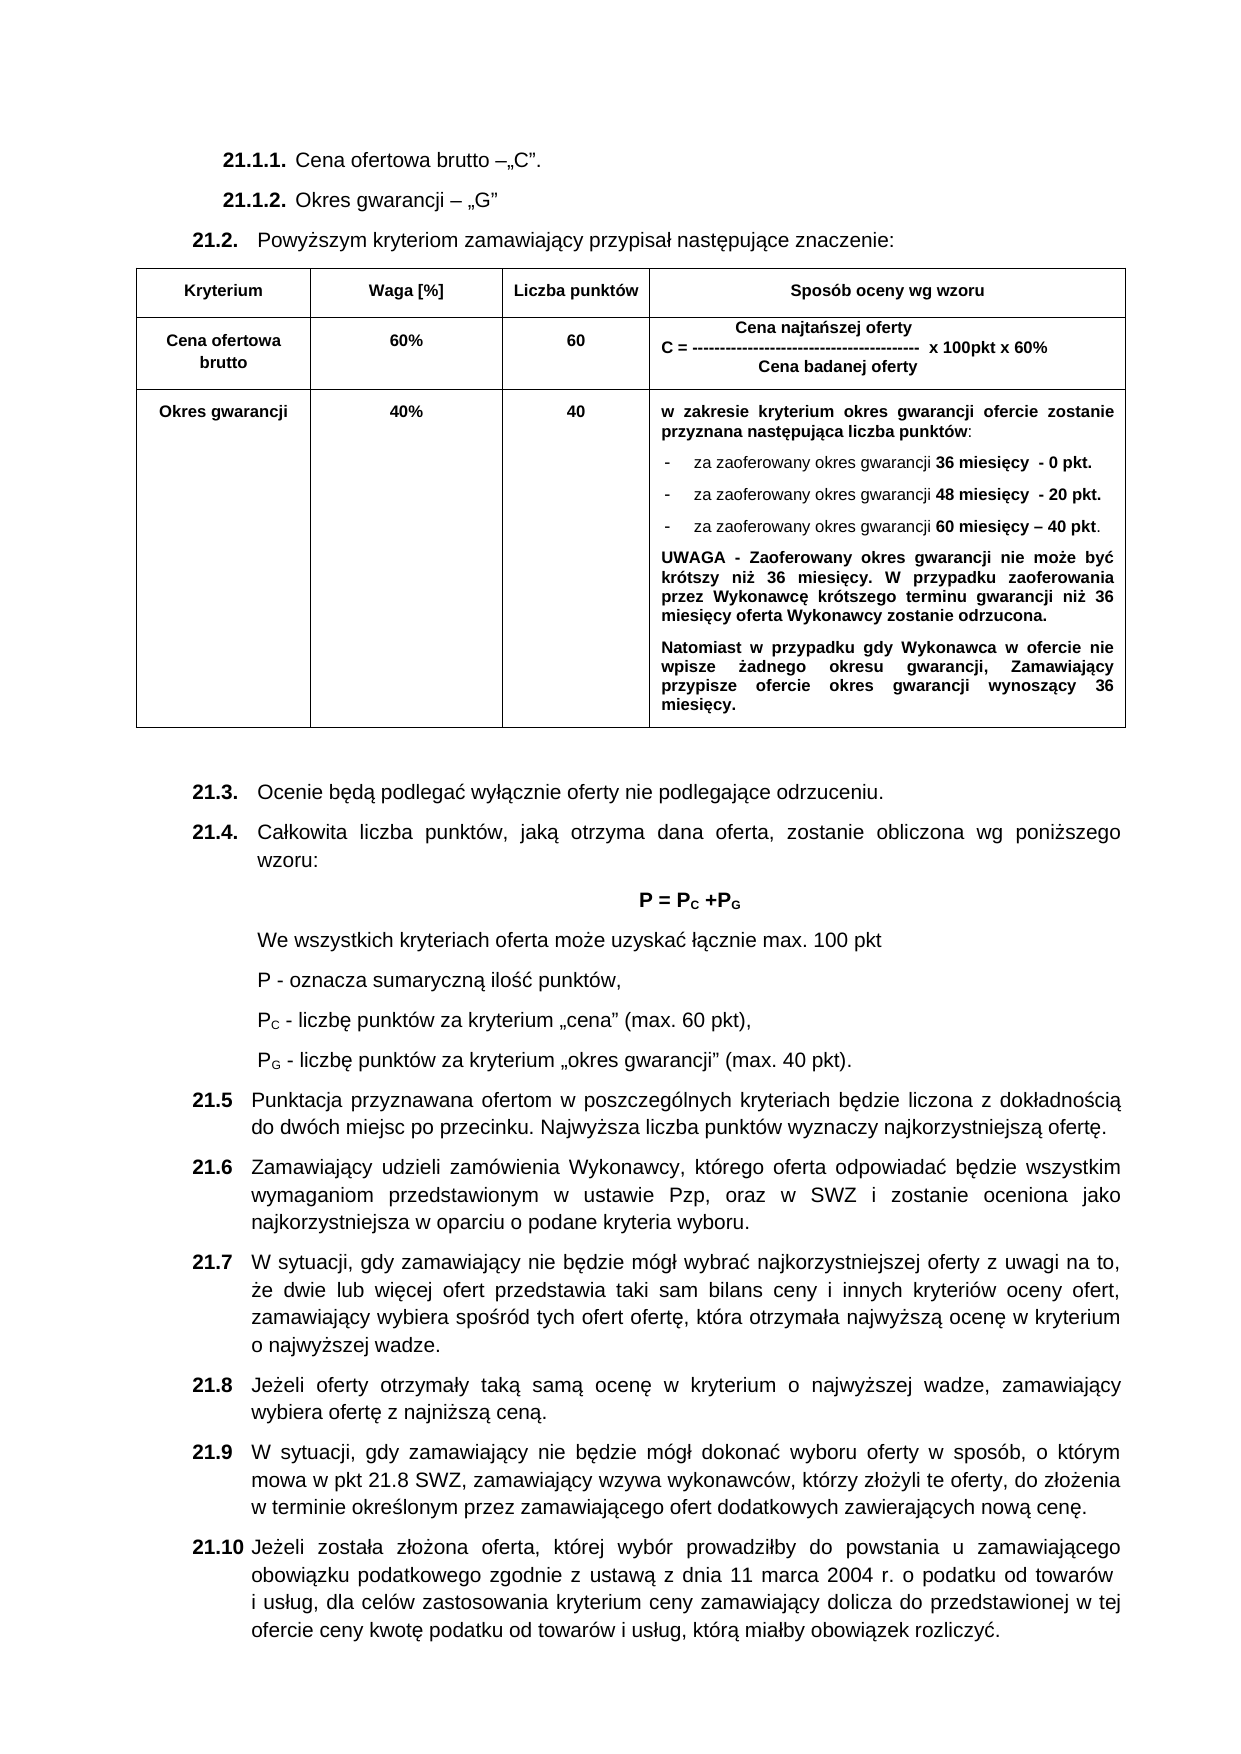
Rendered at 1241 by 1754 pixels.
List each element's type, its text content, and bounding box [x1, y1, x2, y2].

list W sytuacji, gdy zamawiający nie będzie mógł dokonać wyboru oferty w sposób, o którym mowa w pkt 21.8 SWZ, zamawiający wzywa wykonawców, którzy złożyli te oferty, do złożenia w terminie określonym przez zamawiającego ofert dodatkowych zawierających nową cenę. [192, 1440, 1122, 1519]
text We wszystkich kryteriach oferta może uzyskać łącznie max. 100 pkt [257, 928, 1122, 952]
table_cell 60% [311, 318, 502, 389]
list W sytuacji, gdy zamawiający nie będzie mógł wybrać najkorzystniejszej oferty z uwagi na to, że dwie lub więcej ofert przedstawia taki sam bilans ceny i innych kryteriów oceny ofert, zamawiający wybiera spośród tych ofert ofertę, która otrzymała najwyższą ocenę w kryterium o najwyższej wadze. [192, 1250, 1122, 1357]
list Jeżeli oferty otrzymały taką samą ocenę w kryterium o najwyższej wadze, zamawiający wybiera ofertę z najniższą ceną. [192, 1373, 1122, 1424]
text P = PC +PG [257, 888, 1122, 912]
table_header Sposób oceny wg wzoru [650, 269, 1125, 317]
table_cell Cena najtańszej oferty C = ----------------------------------------- x 100pkt x 60% Cena badanej oferty [650, 318, 1125, 389]
list Ocenie będą podlegać wyłącznie oferty nie podlegające odrzuceniu. [192, 780, 1122, 804]
table_header Kryterium [137, 269, 310, 317]
text PC - liczbę punktów za kryterium „cena” (max. 60 pkt), [257, 1008, 1122, 1032]
list Jeżeli została złożona oferta, której wybór prowadziłby do powstania u zamawiającego obowiązku podatkowego zgodnie z ustawą z dnia 11 marca 2004 r. o podatku od towarów i usług, dla celów zastosowania kryterium ceny zamawiający dolicza do przedstawionej w tej ofercie ceny kwotę podatku od towarów i usług, którą miałby obowiązek rozliczyć. [192, 1535, 1122, 1642]
list Okres gwarancji – „G” [223, 188, 1122, 212]
table_cell Okres gwarancji [137, 390, 310, 727]
table_header Liczba punktów [503, 269, 649, 317]
list Powyższym kryteriom zamawiający przypisał następujące znaczenie: [192, 228, 1122, 252]
list Punktacja przyznawana ofertom w poszczególnych kryteriach będzie liczona z dokładnością do dwóch miejsc po przecinku. Najwyższa liczba punktów wyznaczy najkorzystniejszą ofertę. [192, 1088, 1122, 1139]
list Całkowita liczba punktów, jaką otrzyma dana oferta, zostanie obliczona wg poniższego wzoru: [192, 820, 1122, 872]
table_cell 40% [311, 390, 502, 727]
text PG - liczbę punktów za kryterium „okres gwarancji” (max. 40 pkt). [148, 1048, 1122, 1072]
table_cell 60 [503, 318, 649, 389]
table_cell w zakresie kryterium okres gwarancji ofercie zostanie przyznana następująca liczba punktów: za zaoferowany okres gwarancji 36 miesięcy - 0 pkt. za zaoferowany okres gwarancji 48 miesięcy - 20 pkt. za zaoferowany okres gwarancji 60 miesięcy – 40 pkt. UWAGA - Zaoferowany okres gwarancji nie może być krótszy niż 36 miesięcy. W przypadku zaoferowania przez Wykonawcę krótszego terminu gwarancji niż 36 miesięcy oferta Wykonawcy zostanie odrzucona. Natomiast w przypadku gdy Wykonawca w ofercie nie wpisze żadnego okresu gwarancji, Zamawiający przypisze ofercie okres gwarancji wynoszący 36 miesięcy. [650, 390, 1125, 727]
list Cena ofertowa brutto –„C”. [223, 148, 1122, 172]
text P - oznacza sumaryczną ilość punktów, [257, 968, 1122, 992]
table_cell Cena ofertowa brutto [137, 318, 310, 389]
list Zamawiający udzieli zamówienia Wykonawcy, którego oferta odpowiadać będzie wszystkim wymaganiom przedstawionym w ustawie Pzp, oraz w SWZ i zostanie oceniona jako najkorzystniejsza w oparciu o podane kryteria wyboru. [192, 1155, 1122, 1234]
table_cell 40 [503, 390, 649, 727]
table_header Waga [%] [311, 269, 502, 317]
